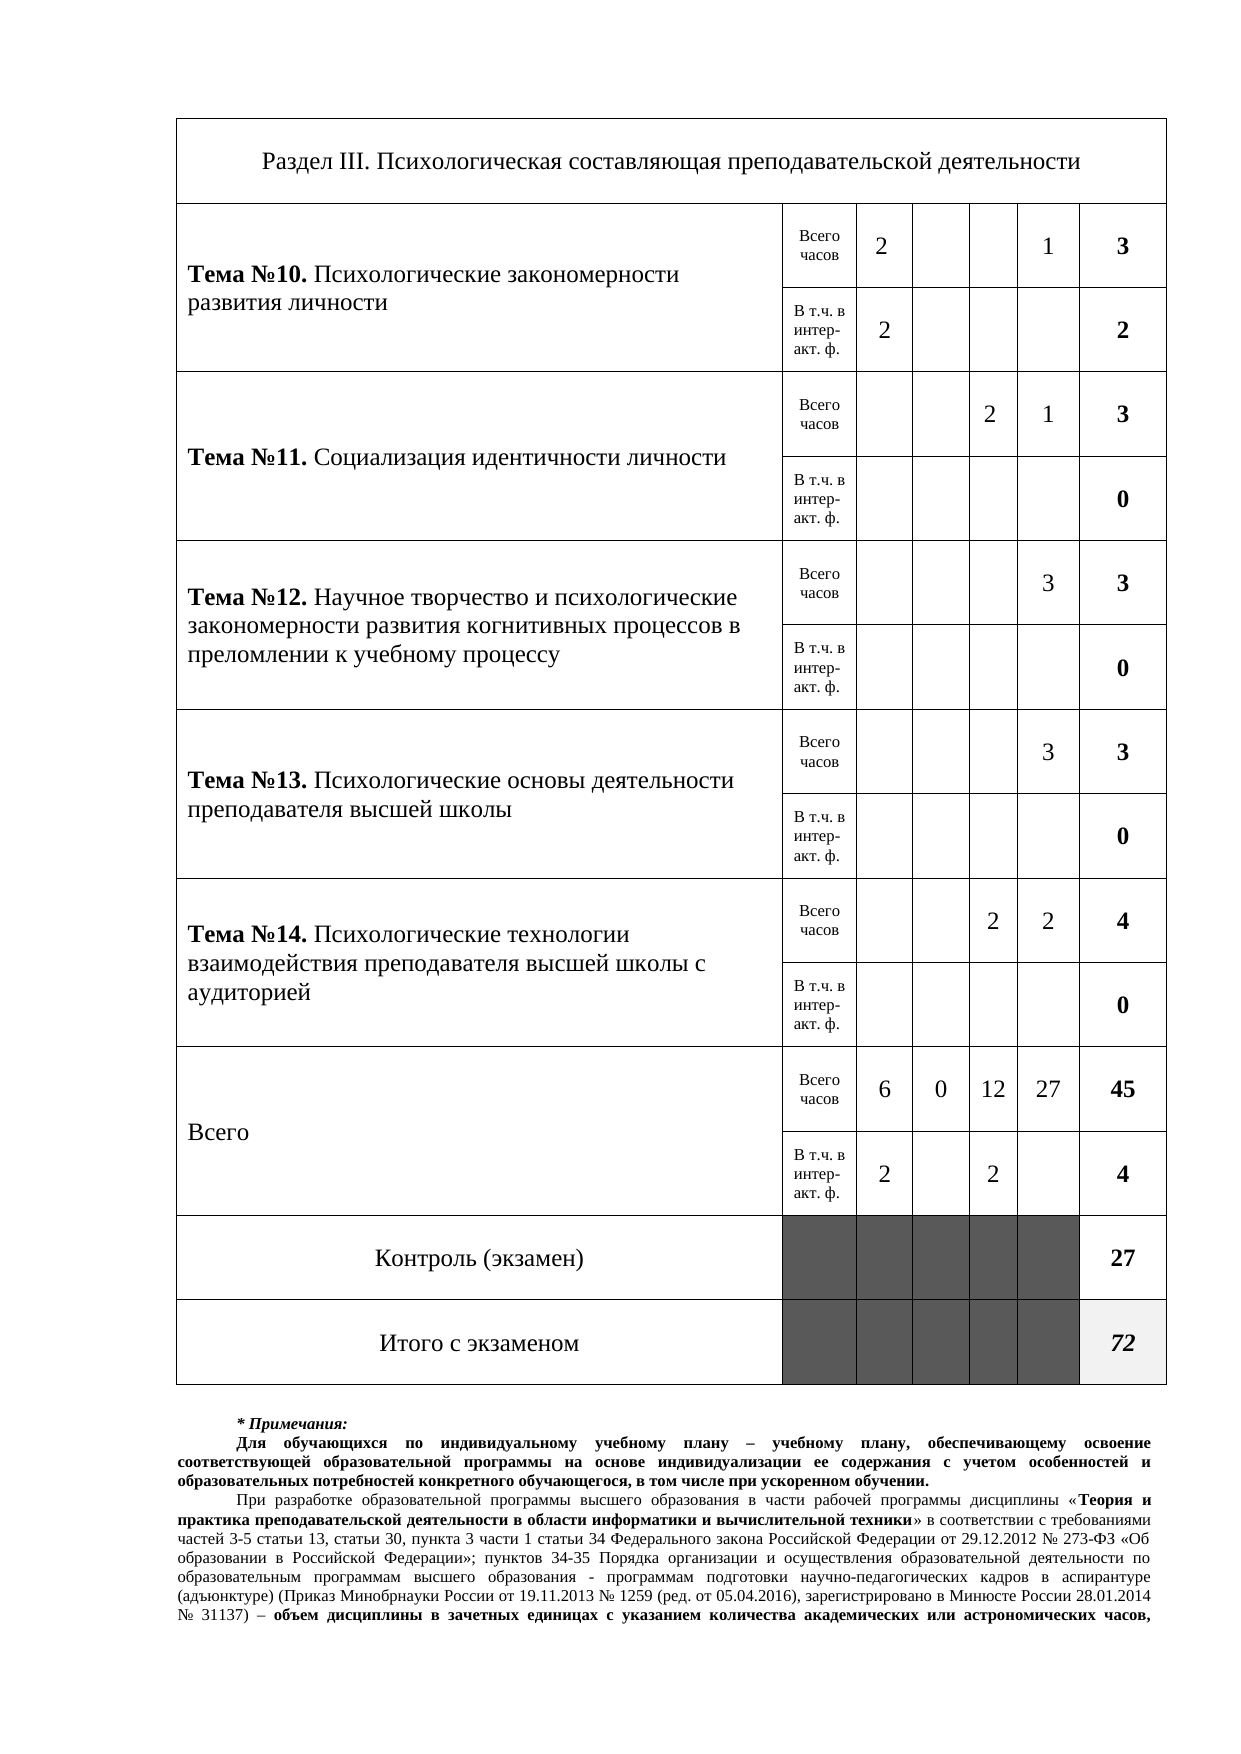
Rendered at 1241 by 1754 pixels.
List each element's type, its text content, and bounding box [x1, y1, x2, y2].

table_cell [970, 541, 1017, 624]
table_cell Всего часов [783, 879, 856, 962]
table_cell 4 [1080, 879, 1166, 962]
table_cell Всего часов [783, 372, 856, 456]
table_cell 1 [1018, 204, 1079, 287]
table_cell 3 [1080, 204, 1166, 287]
table_cell В т.ч. в интер-акт. ф. [783, 963, 856, 1046]
table_cell [857, 710, 912, 793]
table_cell 2 [857, 204, 912, 287]
table_cell Тема №11. Социализация идентичности личности [177, 372, 782, 540]
table_cell 45 [1080, 1047, 1166, 1131]
table_cell Тема №12. Научное творчество и психологические закономерности развития когнитивных процессов в преломлении к учебному процессу [177, 541, 782, 709]
table_cell [1018, 1300, 1079, 1384]
table_cell 2 [857, 288, 912, 371]
table_cell 3 [1080, 372, 1166, 456]
table_cell 2 [1080, 288, 1166, 371]
table_cell [1018, 1132, 1079, 1215]
table_cell [913, 457, 969, 540]
table_cell 72 [1080, 1300, 1166, 1384]
table_cell [970, 288, 1017, 371]
table_cell [970, 1216, 1017, 1299]
table_cell 0 [913, 1047, 969, 1131]
table_cell [970, 625, 1017, 709]
table_cell [913, 625, 969, 709]
table_cell 3 [1018, 710, 1079, 793]
table_cell В т.ч. в интер-акт. ф. [783, 288, 856, 371]
table_cell Тема №10. Психологические закономерности развития личности [177, 204, 782, 371]
table_cell [970, 204, 1017, 287]
table_cell Контроль (экзамен) [177, 1216, 782, 1299]
table_cell [970, 963, 1017, 1046]
table_cell Всего часов [783, 204, 856, 287]
table_cell [857, 625, 912, 709]
table_cell [913, 288, 969, 371]
table_cell [913, 204, 969, 287]
table_cell 12 [970, 1047, 1017, 1131]
table_cell [1018, 963, 1079, 1046]
table_cell Тема №14. Психологические технологии взаимодействия преподавателя высшей школы с аудиторией [177, 879, 782, 1046]
table_cell [1018, 288, 1079, 371]
table_cell [857, 1216, 912, 1299]
table_cell [783, 1216, 856, 1299]
table_cell [1018, 1216, 1079, 1299]
table_cell 3 [1080, 710, 1166, 793]
table_cell 0 [1080, 963, 1166, 1046]
table_cell [913, 879, 969, 962]
table_cell 1 [1018, 372, 1079, 456]
table_cell В т.ч. в интер-акт. ф. [783, 794, 856, 877]
table_cell 2 [1018, 879, 1079, 962]
table_cell 0 [1080, 625, 1166, 709]
table_cell 27 [1080, 1216, 1166, 1299]
text * Примечания: [177, 1413, 1152, 1433]
table_cell 27 [1018, 1047, 1079, 1131]
table_cell [1018, 457, 1079, 540]
table_cell В т.ч. в интер-акт. ф. [783, 1132, 856, 1215]
table_cell Раздел III. Психологическая составляющая преподавательской деятельности [177, 119, 1166, 202]
table_cell [913, 794, 969, 877]
table_cell [857, 541, 912, 624]
table_cell 2 [970, 879, 1017, 962]
table_cell [857, 457, 912, 540]
table_cell В т.ч. в интер-акт. ф. [783, 457, 856, 540]
table_cell [857, 879, 912, 962]
table_cell 2 [970, 372, 1017, 456]
table_cell [913, 1132, 969, 1215]
table_cell Всего часов [783, 1047, 856, 1131]
text Для обучающихся по индивидуальному учебному плану – учебному плану, обеспечивающему освоение соответствующей образовательной программы на основе индивидуализации ее содержания с учетом особенностей и образовательных потребностей конкретного обучающегося, в том числе при ускоренном обучении. [177, 1433, 1152, 1490]
table_cell Итого с экзаменом [177, 1300, 782, 1384]
table_cell Всего часов [783, 541, 856, 624]
table_cell 0 [1080, 794, 1166, 877]
table_cell [857, 1300, 912, 1384]
table_cell В т.ч. в интер-акт. ф. [783, 625, 856, 709]
table_cell 4 [1080, 1132, 1166, 1215]
table_cell Всего [177, 1047, 782, 1215]
table_cell [783, 1300, 856, 1384]
table_cell [913, 372, 969, 456]
table_cell [970, 1300, 1017, 1384]
table_cell [913, 963, 969, 1046]
table_cell [857, 963, 912, 1046]
table_cell 2 [857, 1132, 912, 1215]
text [177, 1490, 1152, 1624]
table_cell [1018, 794, 1079, 877]
table_cell [857, 794, 912, 877]
table_cell [913, 1300, 969, 1384]
table_cell 3 [1080, 541, 1166, 624]
table_cell [1018, 625, 1079, 709]
table_cell [970, 457, 1017, 540]
table_cell 0 [1080, 457, 1166, 540]
table_cell 6 [857, 1047, 912, 1131]
table_cell [913, 541, 969, 624]
table_cell [913, 710, 969, 793]
table_cell 3 [1018, 541, 1079, 624]
table_cell Тема №13. Психологические основы деятельности преподавателя высшей школы [177, 710, 782, 877]
table_cell [970, 794, 1017, 877]
table_cell [970, 710, 1017, 793]
table_cell [857, 372, 912, 456]
table_cell [913, 1216, 969, 1299]
table_cell 2 [970, 1132, 1017, 1215]
table_cell Всего часов [783, 710, 856, 793]
